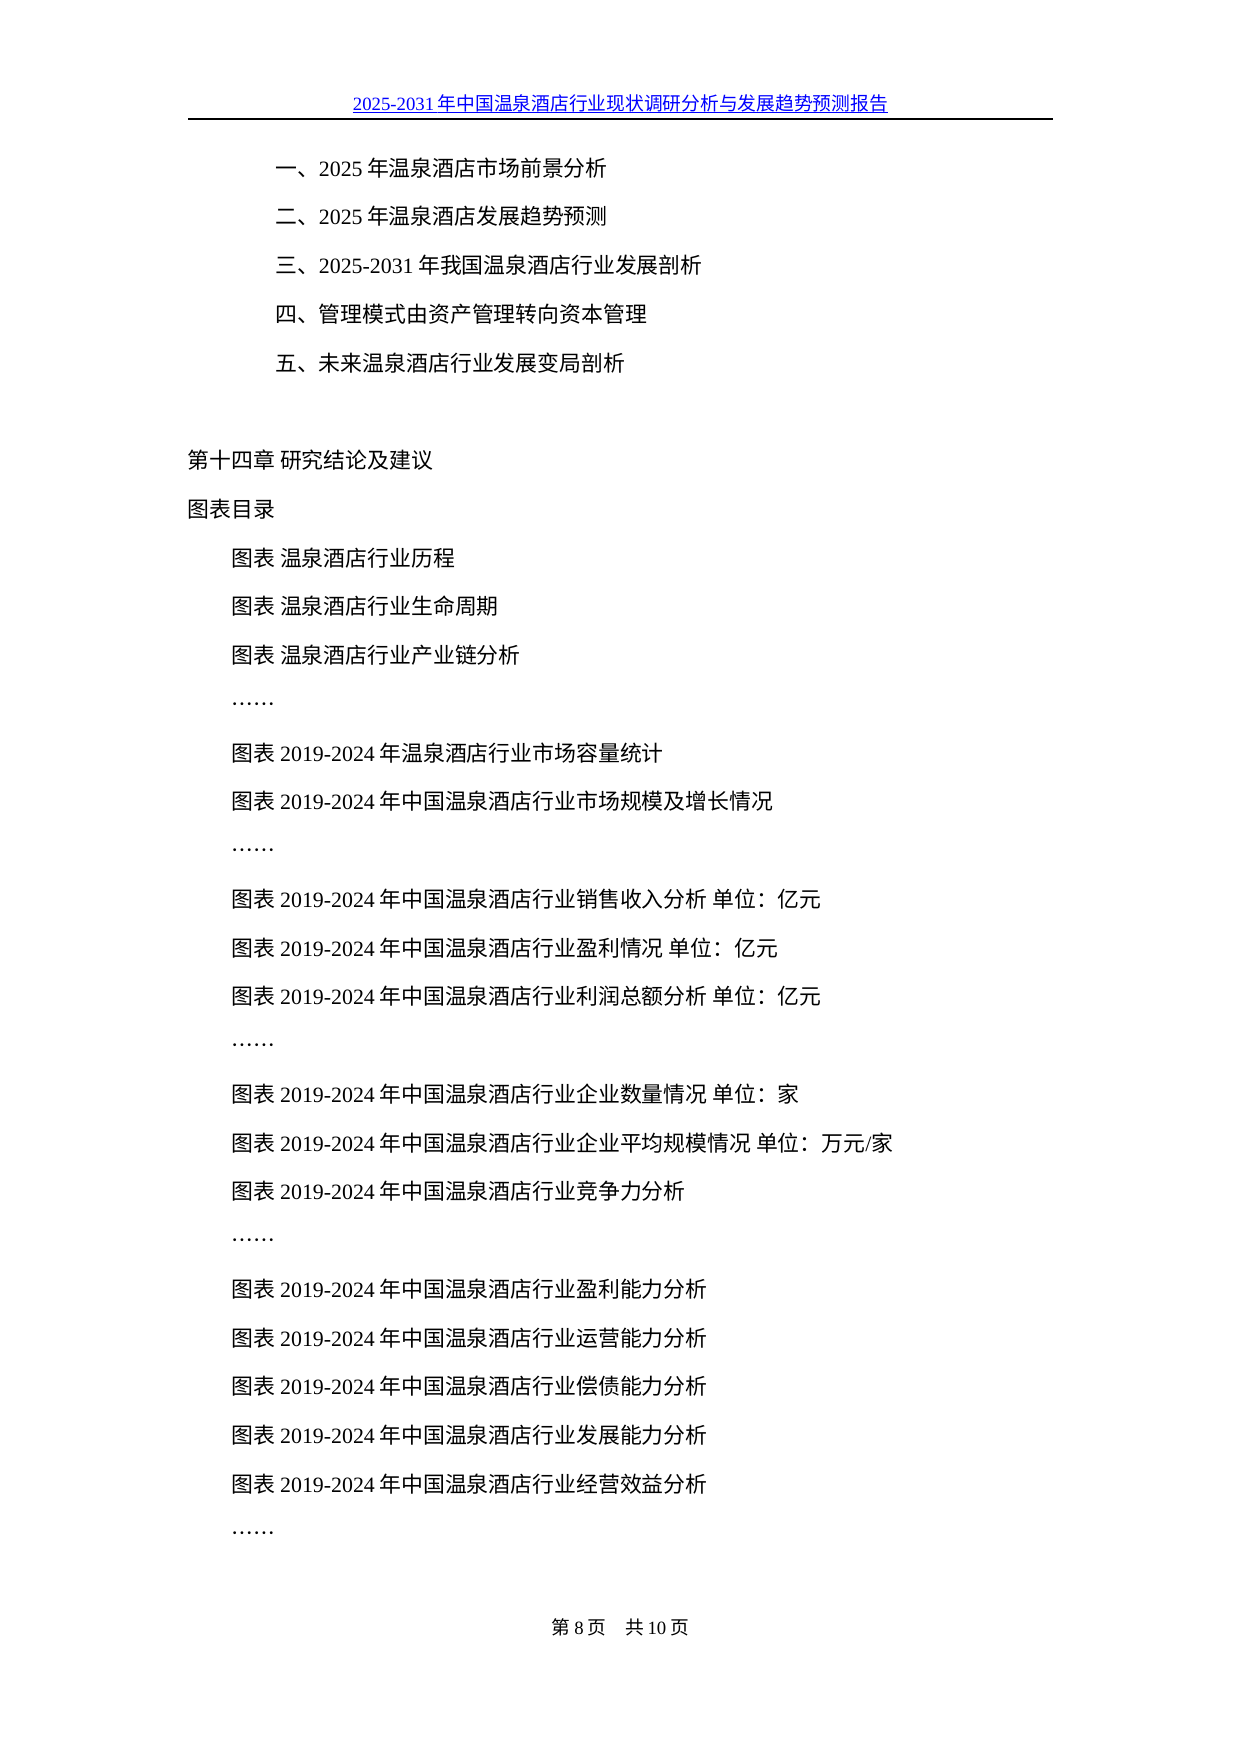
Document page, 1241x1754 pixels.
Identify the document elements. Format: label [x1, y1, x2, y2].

text [187, 150, 1053, 1548]
